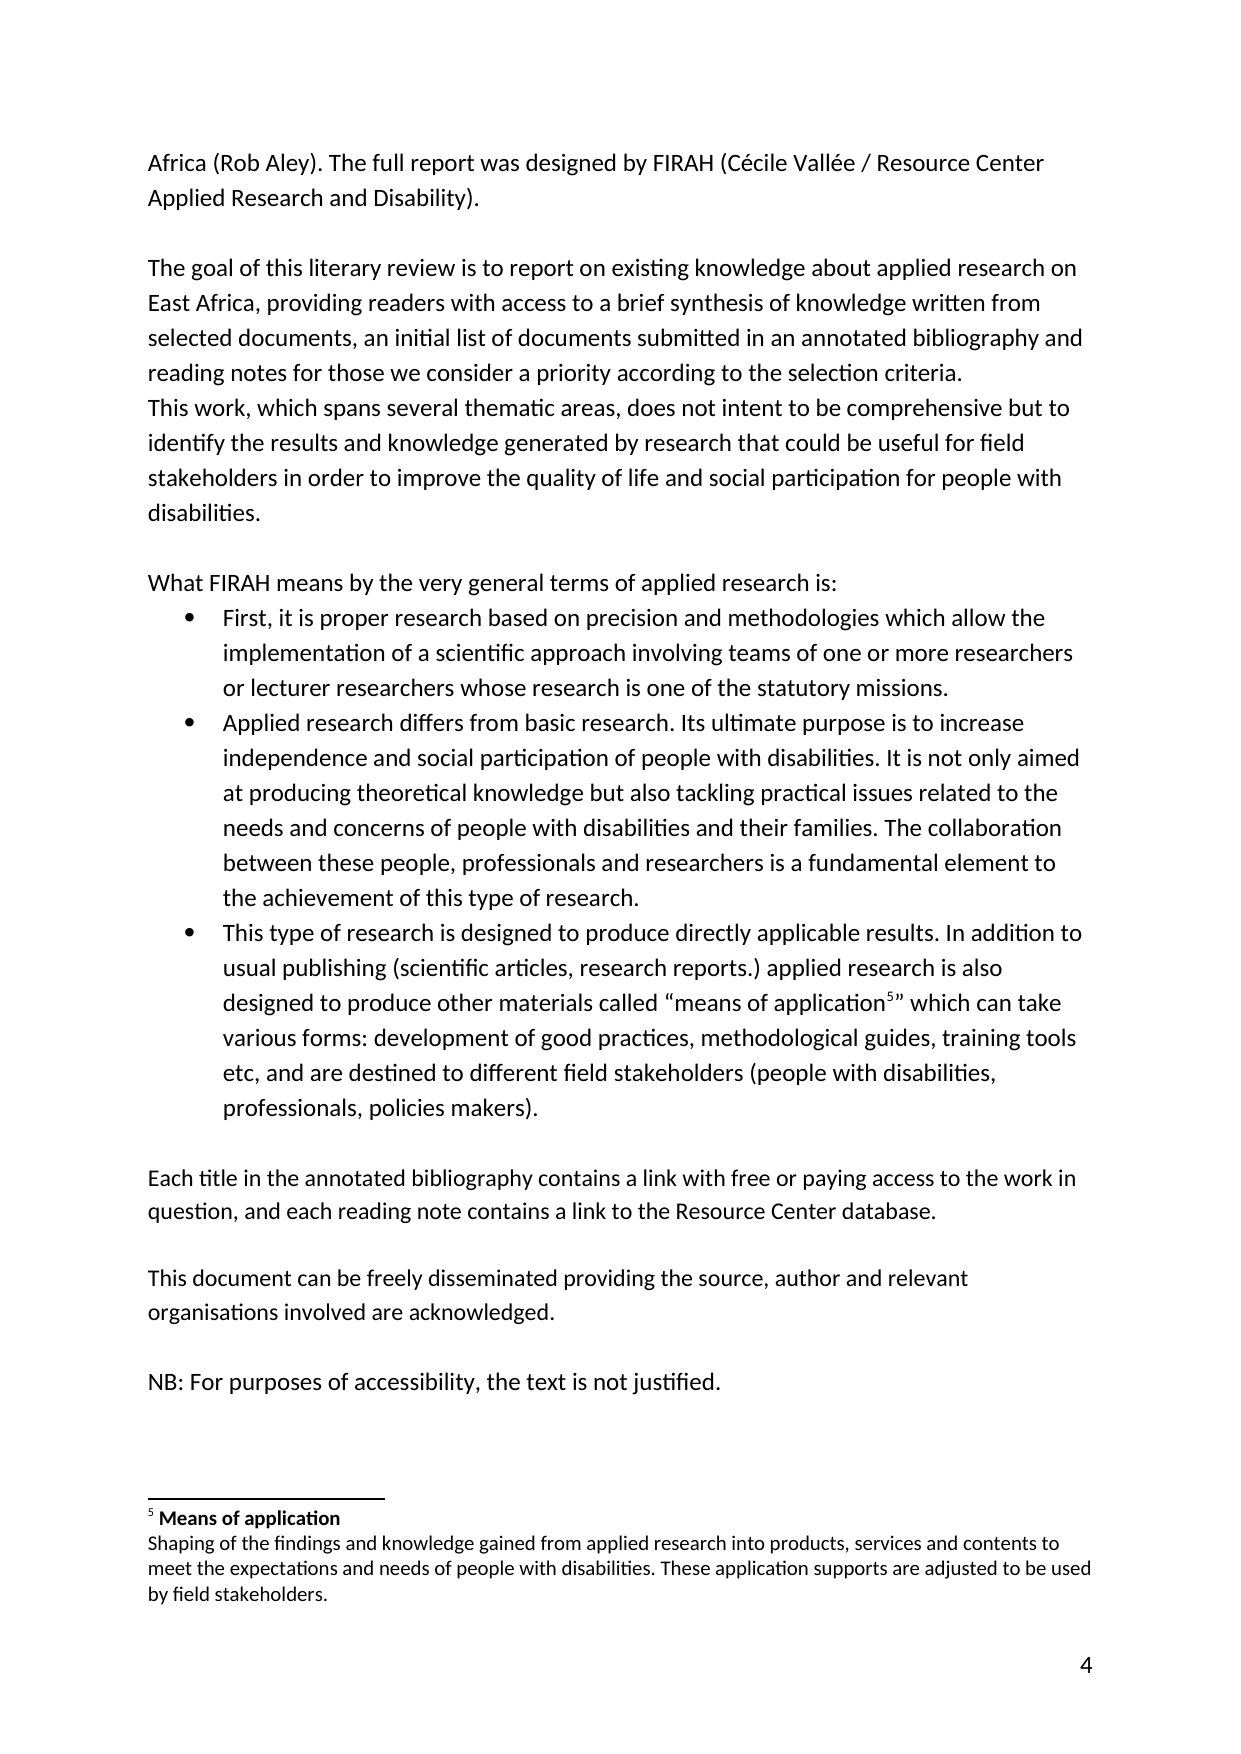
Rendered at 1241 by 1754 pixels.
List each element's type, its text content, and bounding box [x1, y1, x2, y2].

text Each title in the annotated bibliography contains a link with free or paying access to the work in question, and each reading note contains a link to the Resource Center database. [148, 1163, 1093, 1226]
list This type of research is designed to produce directly applicable results. In addition to usual publishing (scientific articles, research reports.) applied research is also designed to produce other materials called “means of application” which can take various forms: development of good practices, methodological guides, training tools etc, and are destined to different field stakeholders (people with disabilities, professionals, policies makers). [185, 918, 1093, 1123]
text What FIRAH means by the very general terms of applied research is: [148, 568, 1093, 598]
text The present document was conducted as part of the Resource Center of Applied Research and Disability in partnership with FIRAH (International Foundation of Applied Disability Research) and Advantage Africa. The fulfilment of this work was entrusted to Mary Ann Waddell, research graduate of University College London with coordination by Advantage Africa (Rob Aley). The full report was designed by FIRAH (Cécile Vallée / Resource Center Applied Research and Disability). [148, 148, 1093, 213]
text NB: For purposes of accessibility, the text is not justified. [148, 1366, 1093, 1396]
list First, it is proper research based on precision and methodologies which allow the implementation of a scientific approach involving teams of one or more researchers or lecturer researchers whose research is one of the statutory missions. [185, 603, 1093, 703]
text This work, which spans several thematic areas, does not intent to be comprehensive but to identify the results and knowledge generated by research that could be useful for field stakeholders in order to improve the quality of life and social participation for people with disabilities. [148, 393, 1093, 528]
text The goal of this literary review is to report on existing knowledge about applied research on East Africa, providing readers with access to a brief synthesis of knowledge written from selected documents, an initial list of documents submitted in an annotated bibliography and reading notes for those we consider a priority according to the selection criteria. [148, 253, 1093, 388]
text This document can be freely disseminated providing the source, author and relevant organisations involved are acknowledged. [148, 1263, 1093, 1326]
list Applied research differs from basic research. Its ultimate purpose is to increase independence and social participation of people with disabilities. It is not only aimed at producing theoretical knowledge but also tackling practical issues related to the needs and concerns of people with disabilities and their families. The collaboration between these people, professionals and researchers is a fundamental element to the achievement of this type of research. [185, 708, 1093, 913]
